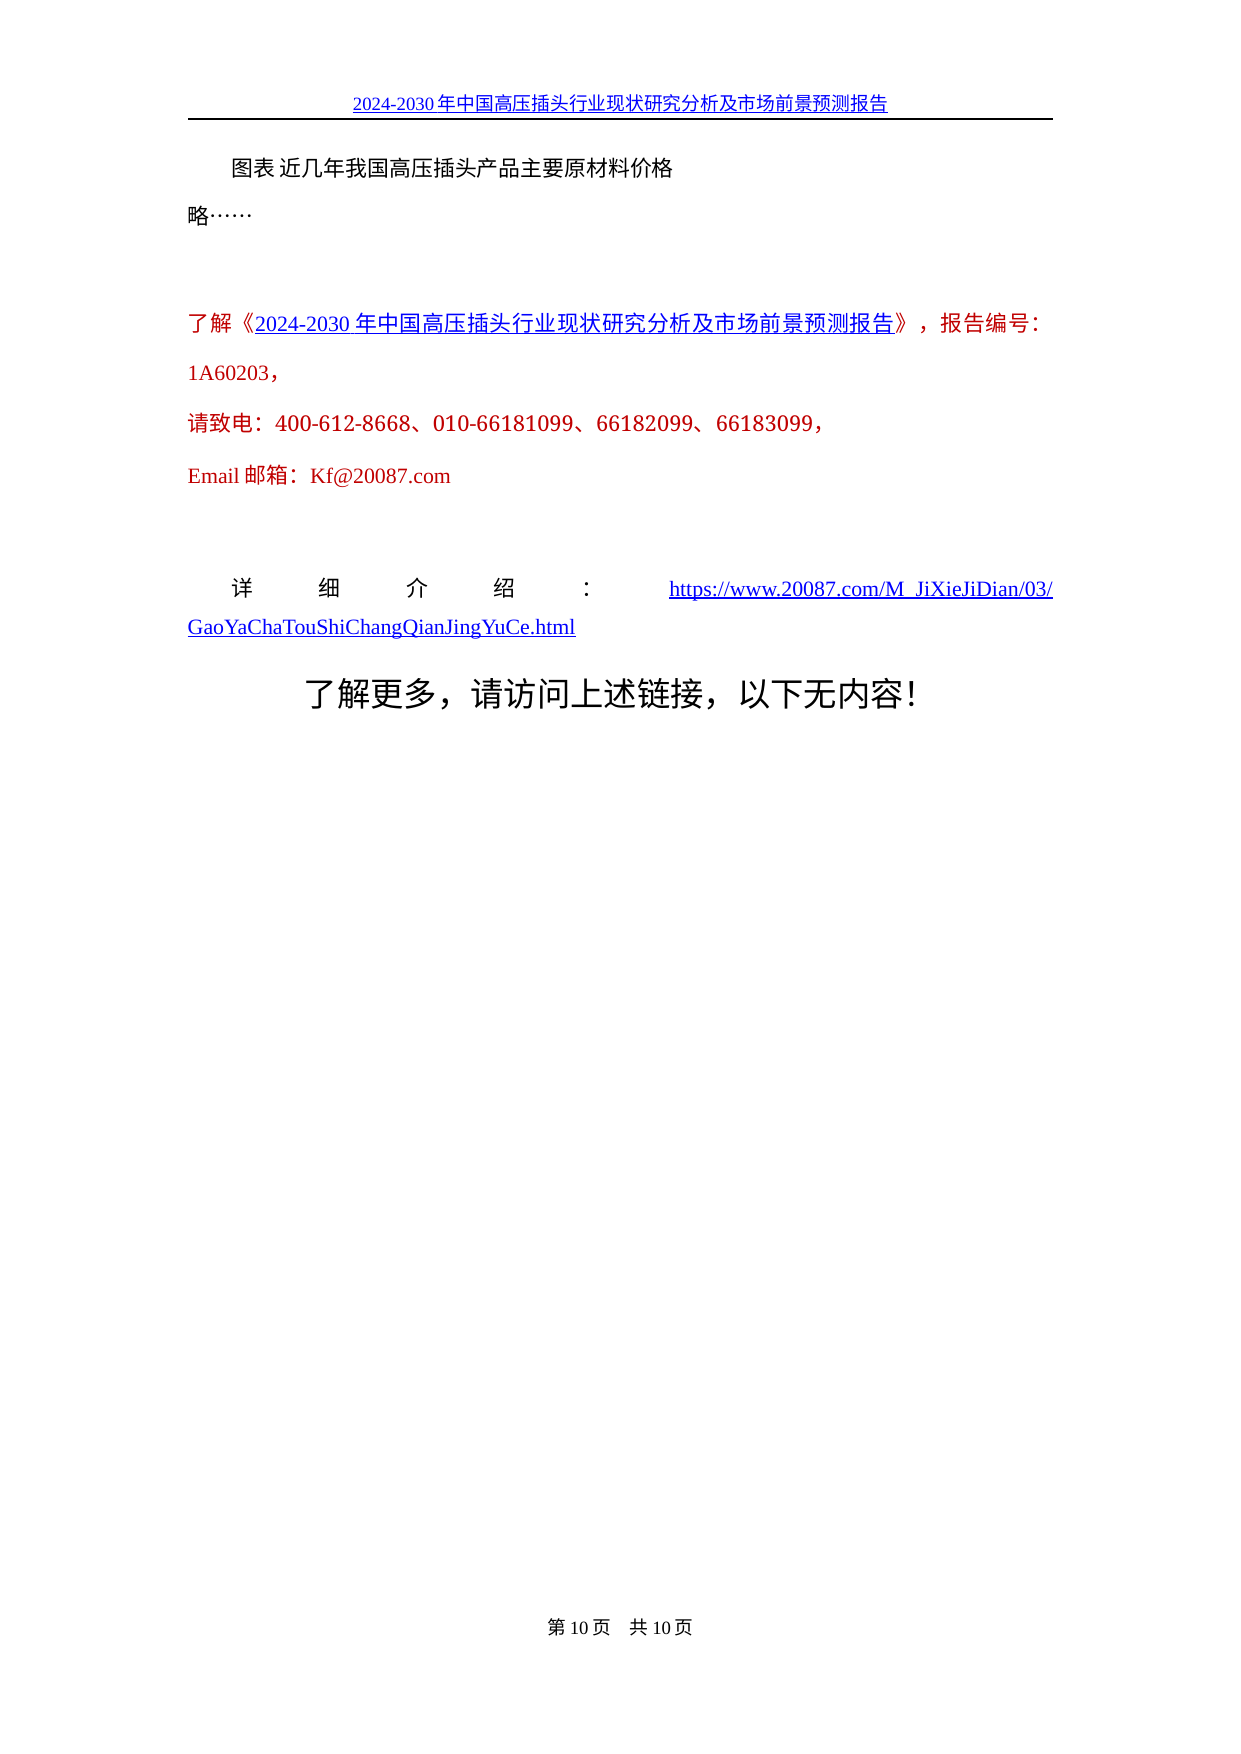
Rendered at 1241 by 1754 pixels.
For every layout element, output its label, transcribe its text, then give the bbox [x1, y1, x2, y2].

text 了解《2024-2030年中国高压插头行业现状研究分析及市场前景预测报告》，报告编号：1A60203， [187, 305, 1053, 387]
title 了解更多，请访问上述链接，以下无内容！ [187, 659, 1053, 724]
text 请致电：400-612-8668、010-66181099、66182099、66183099， [187, 406, 1053, 438]
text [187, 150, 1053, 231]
text Email邮箱：Kf@20087.com [187, 457, 1053, 490]
text 详细介绍：https://www.20087.com/M_JiXieJiDian/03/GaoYaChaTouShiChangQianJingYuCe.html [187, 570, 1053, 643]
